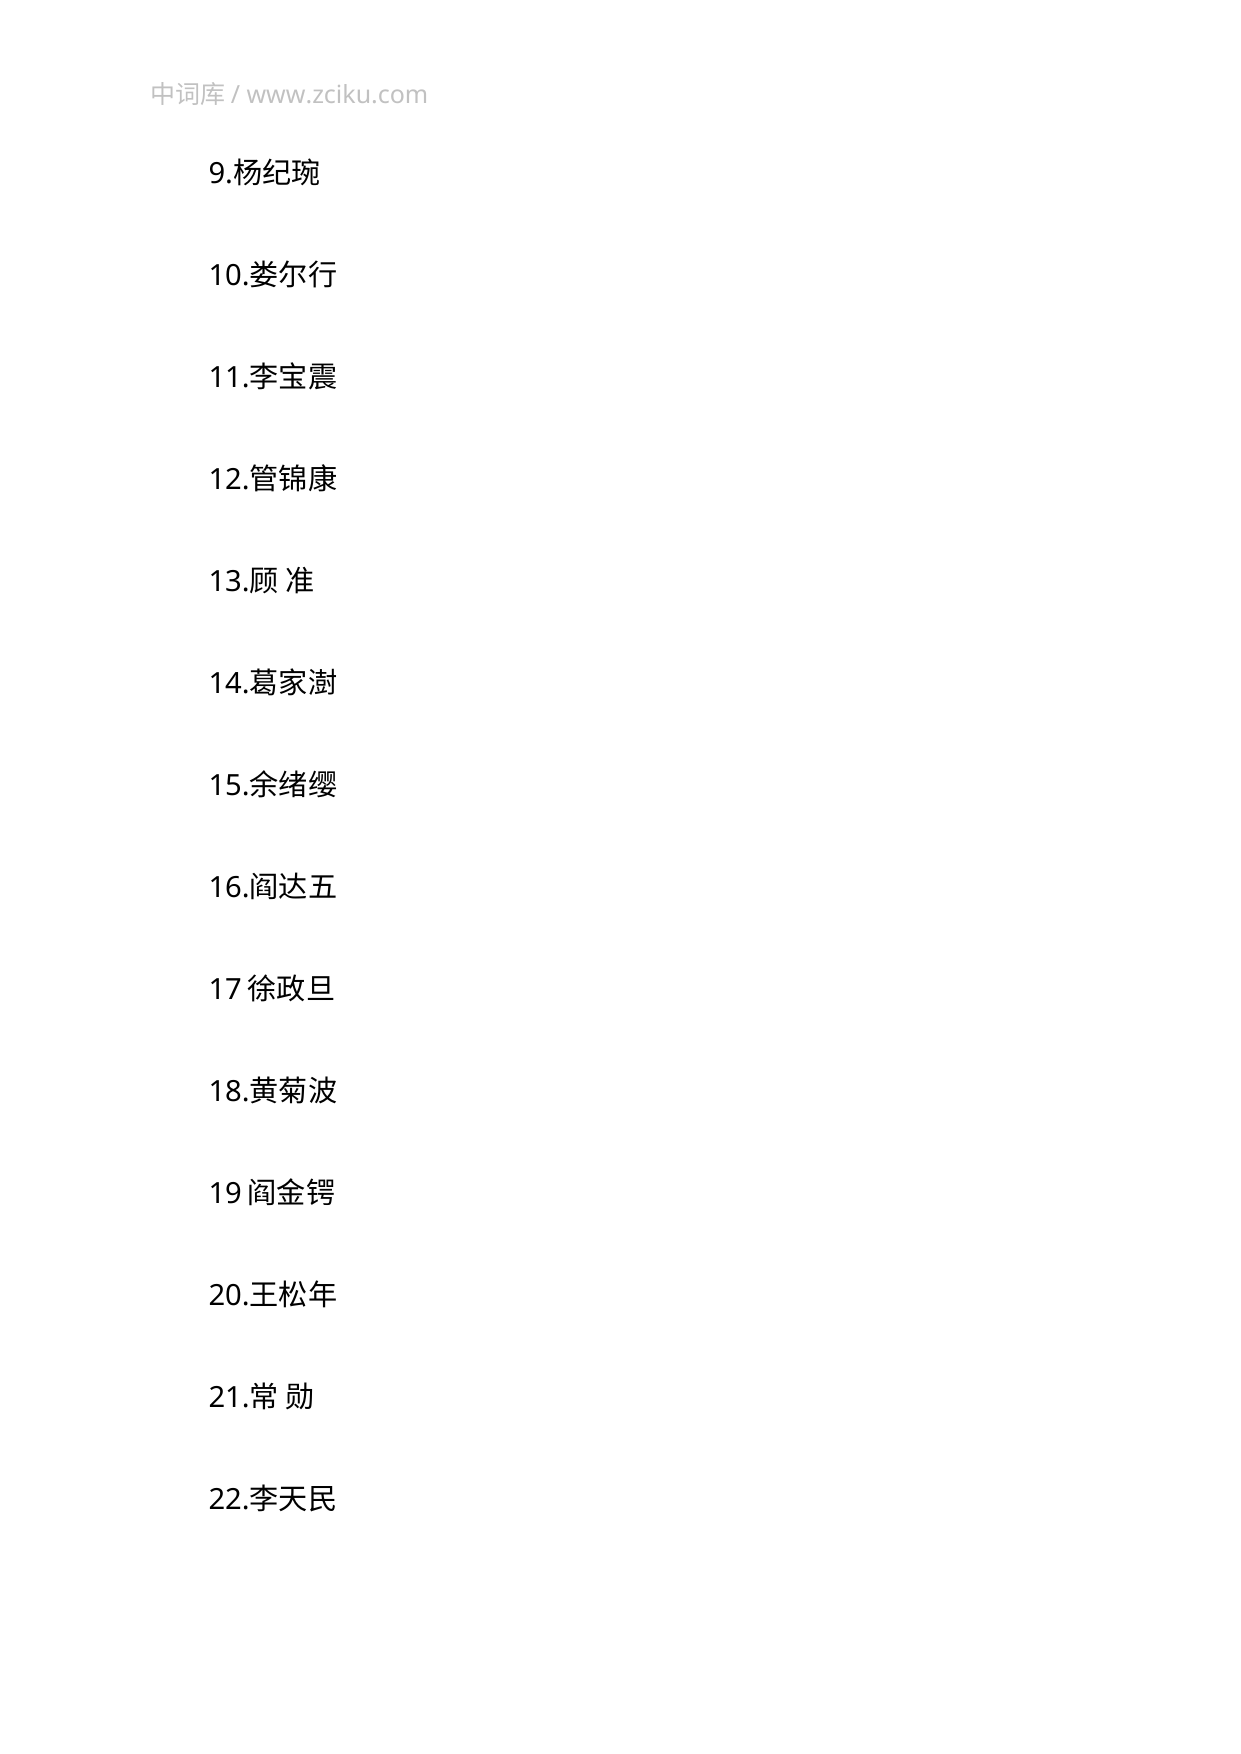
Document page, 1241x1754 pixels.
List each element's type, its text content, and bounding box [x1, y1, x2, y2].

text 15.余绪缨 [150, 762, 1090, 804]
text 14.葛家澍 [150, 660, 1090, 702]
text 18.黄菊波 [150, 1068, 1090, 1110]
text 9.杨纪琬 [150, 150, 1090, 192]
text 16.阎达五 [150, 864, 1090, 906]
text 19阎金锷 [150, 1170, 1090, 1212]
text 12.管锦康 [150, 456, 1090, 498]
text 13.顾 准 [150, 558, 1090, 600]
text 22.李天民 [150, 1476, 1090, 1518]
text 11.李宝震 [150, 354, 1090, 396]
text 17徐政旦 [150, 966, 1090, 1008]
text 20.王松年 [150, 1272, 1090, 1314]
text 21.常 勋 [150, 1374, 1090, 1416]
text 10.娄尔行 [150, 252, 1090, 294]
